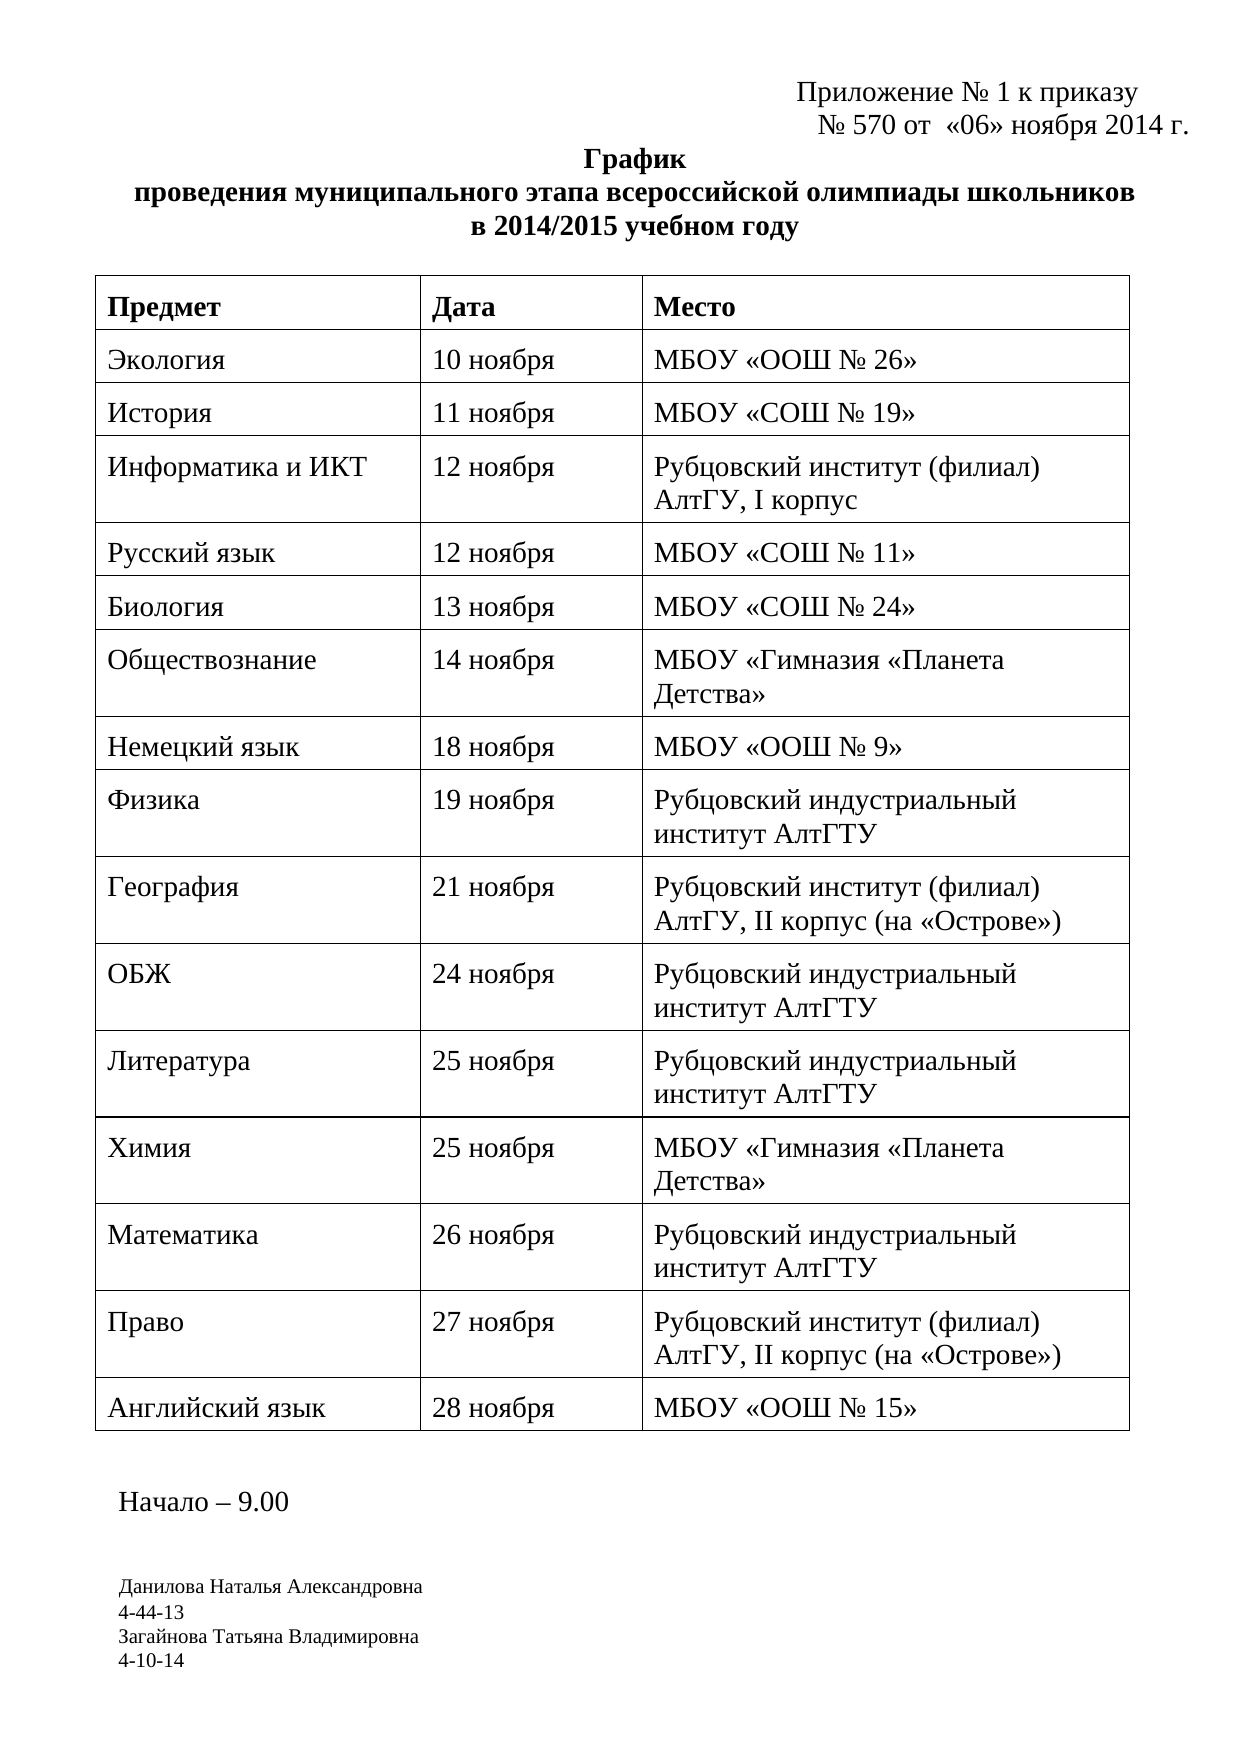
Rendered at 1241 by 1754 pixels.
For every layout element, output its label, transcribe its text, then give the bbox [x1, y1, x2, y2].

text в 2014/2015 учебном году [118, 208, 1151, 242]
table_cell Английский язык [96, 1378, 420, 1430]
text 4-10-14 [118, 1648, 1151, 1672]
table_cell География [96, 857, 420, 943]
text График [118, 141, 1151, 174]
table_cell История [96, 383, 420, 435]
table_header Место [643, 276, 1129, 328]
table_cell Экология [96, 330, 420, 382]
text Данилова Наталья Александровна [119, 1566, 1151, 1600]
table_cell 26 ноября [421, 1204, 642, 1290]
table_cell 27 ноября [421, 1291, 642, 1377]
table_cell Рубцовский индустриальный институт АлтГТУ [643, 1204, 1129, 1290]
table_header Дата [421, 276, 642, 328]
table_cell 25 ноября [421, 1118, 642, 1203]
table_cell Рубцовский институт (филиал) АлтГУ, I корпус [643, 436, 1129, 522]
table_cell МБОУ «ООШ № 26» [643, 330, 1129, 382]
text № 570 от «06» ноября 2014 г. [118, 107, 1189, 141]
table_cell МБОУ «Гимназия «Планета Детства» [643, 630, 1129, 716]
table_cell МБОУ «ООШ № 9» [643, 717, 1129, 769]
table_header Предмет [96, 276, 420, 328]
table_cell Рубцовский институт (филиал) АлтГУ, II корпус (на «Острове») [643, 857, 1129, 943]
table_cell Рубцовский индустриальный институт АлтГТУ [643, 944, 1129, 1029]
table_cell Рубцовский институт (филиал) АлтГУ, II корпус (на «Острове») [643, 1291, 1129, 1377]
table_cell Физика [96, 770, 420, 856]
table_cell Биология [96, 576, 420, 629]
text 4-44-13 [118, 1600, 1151, 1624]
table_cell Химия [96, 1118, 420, 1203]
table_cell 12 ноября [421, 436, 642, 522]
table_cell МБОУ «СОШ № 24» [643, 576, 1129, 629]
table_cell Математика [96, 1204, 420, 1290]
table_cell МБОУ «ООШ № 15» [643, 1378, 1129, 1430]
table_cell Обществознание [96, 630, 420, 716]
table_cell 12 ноября [421, 523, 642, 575]
table_cell 14 ноября [421, 630, 642, 716]
text проведения муниципального этапа всероссийской олимпиады школьников [118, 174, 1151, 208]
table_cell Русский язык [96, 523, 420, 575]
table_cell Литература [96, 1031, 420, 1116]
table_cell МБОУ «СОШ № 11» [643, 523, 1129, 575]
table_cell 25 ноября [421, 1031, 642, 1116]
table_cell 19 ноября [421, 770, 642, 856]
table_cell МБОУ «СОШ № 19» [643, 383, 1129, 435]
table_cell 13 ноября [421, 576, 642, 629]
table_cell 24 ноября [421, 944, 642, 1029]
table_cell 21 ноября [421, 857, 642, 943]
table_cell Рубцовский индустриальный институт АлтГТУ [643, 770, 1129, 856]
text Загайнова Татьяна Владимировна [118, 1624, 1151, 1648]
table_cell 18 ноября [421, 717, 642, 769]
table_cell Немецкий язык [96, 717, 420, 769]
table_cell Информатика и ИКТ [96, 436, 420, 522]
table_cell Право [96, 1291, 420, 1377]
text Приложение № 1 к приказу [708, 74, 1151, 107]
table_cell 28 ноября [421, 1378, 642, 1430]
table_cell ОБЖ [96, 944, 420, 1029]
table_cell Рубцовский индустриальный институт АлтГТУ [643, 1031, 1129, 1116]
table_cell 10 ноября [421, 330, 642, 382]
table_cell МБОУ «Гимназия «Планета Детства» [643, 1118, 1129, 1203]
text Начало – 9.00 [118, 1484, 1151, 1518]
table_cell 11 ноября [421, 383, 642, 435]
